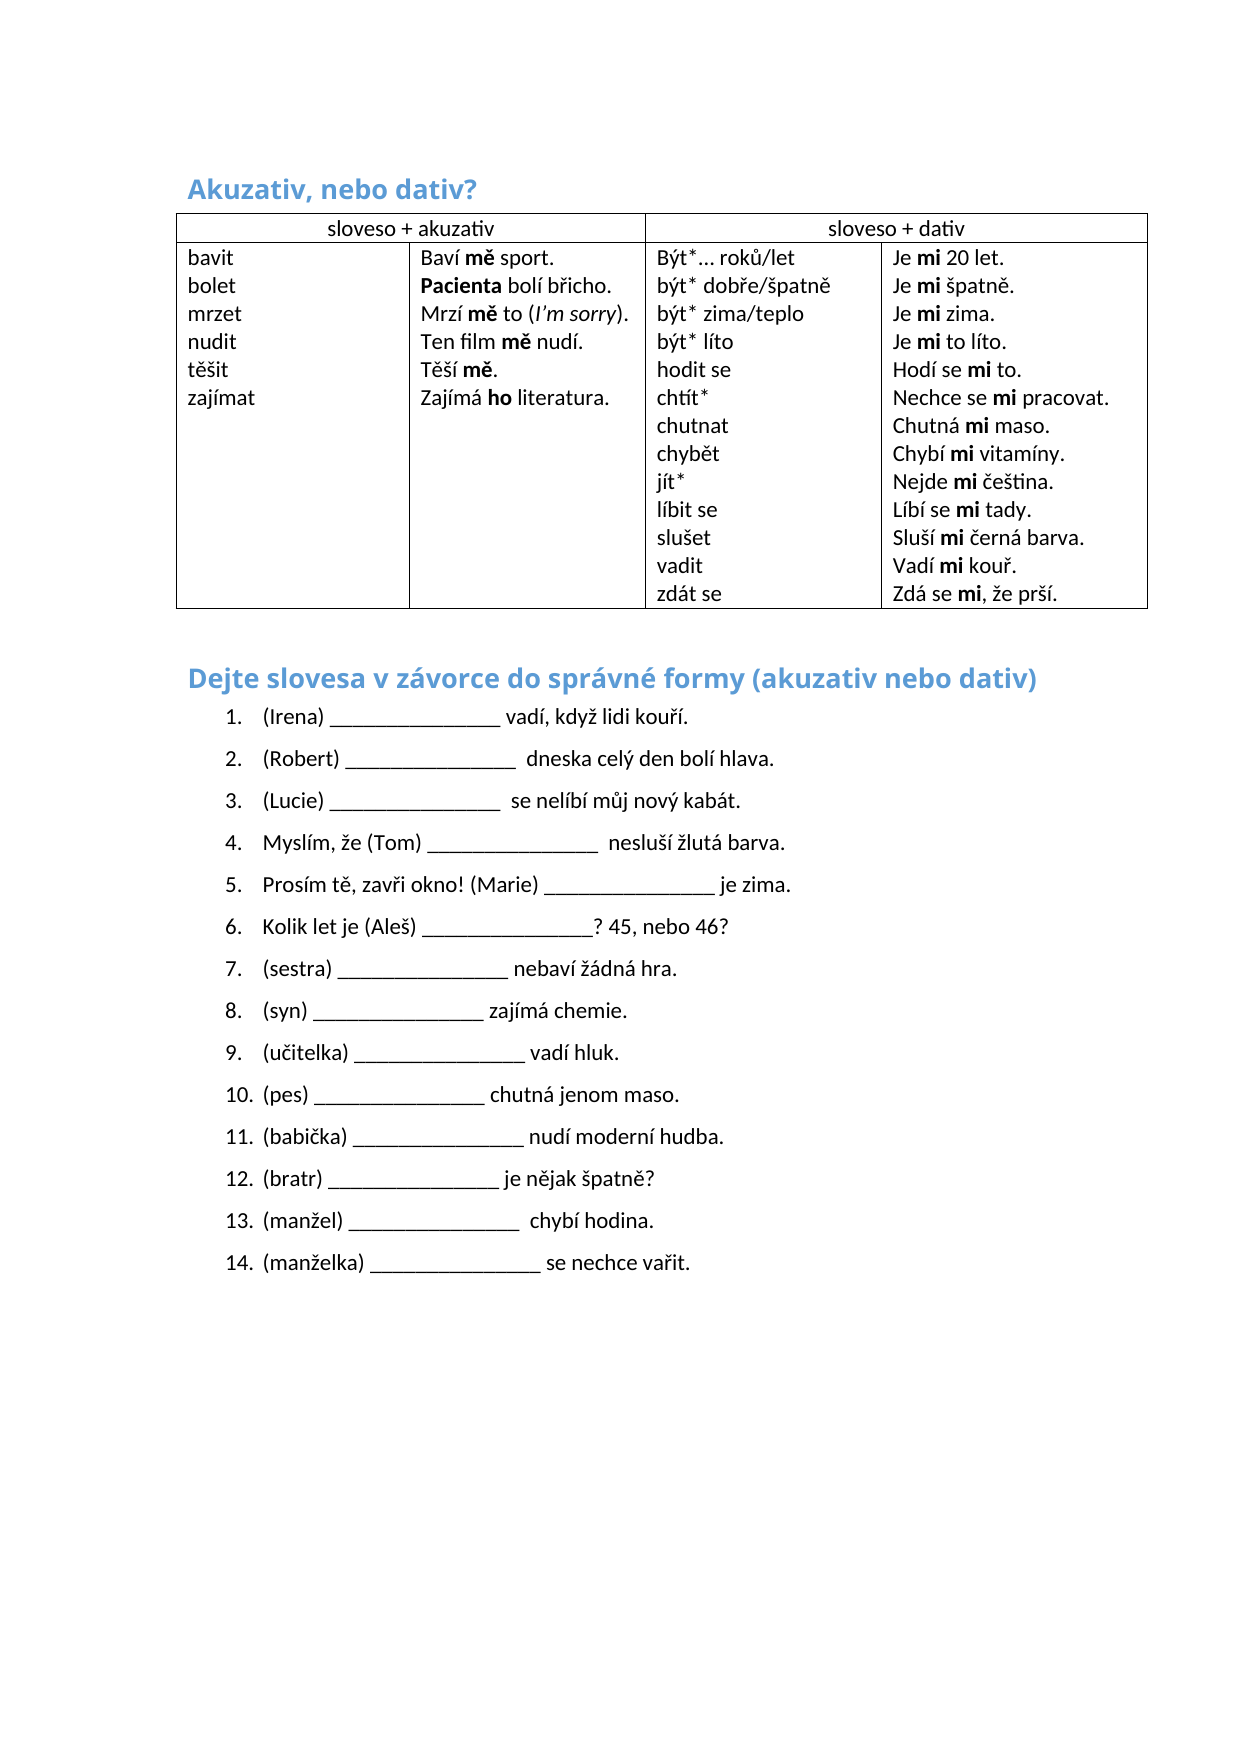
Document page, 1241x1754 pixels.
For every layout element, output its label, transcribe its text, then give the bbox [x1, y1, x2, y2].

subtitle Akuzativ, nebo dativ? [187, 171, 1053, 208]
list (syn) _______________ zajímá chemie. [225, 996, 1053, 1024]
table_cell bavit bolet mrzet nudit těšit zajímat [177, 243, 409, 608]
list (pes) _______________ chutná jenom maso. [225, 1080, 1053, 1108]
list (Lucie) _______________ se nelíbí můj nový kabát. [225, 786, 1053, 814]
list (manželka) _______________ se nechce vařit. [225, 1248, 1053, 1276]
table_cell Je mi 20 let. Je mi špatně. Je mi zima. Je mi to líto. Hodí se mi to. Nechce se mi pracovat. Chutná mi maso. Chybí mi vitamíny. Nejde mi čeština. Líbí se mi tady. Sluší mi černá barva. Vadí mi kouř. Zdá se mi, že prší. [882, 243, 1147, 608]
list Kolik let je (Aleš) _______________? 45, nebo 46? [225, 912, 1053, 940]
list (učitelka) _______________ vadí hluk. [225, 1038, 1053, 1066]
list (manžel) _______________ chybí hodina. [225, 1206, 1053, 1234]
list (Robert) _______________ dneska celý den bolí hlava. [225, 744, 1053, 772]
list Prosím tě, zavři okno! (Marie) _______________ je zima. [225, 870, 1053, 898]
table_cell Baví mě sport. Pacienta bolí břicho. Mrzí mě to (I’m sorry). Ten film mě nudí. Těší mě. Zajímá ho literatura. [410, 243, 645, 608]
table_header sloveso + dativ [646, 214, 1147, 242]
list Myslím, že (Tom) _______________ nesluší žlutá barva. [225, 828, 1053, 856]
list (Irena) _______________ vadí, když lidi kouří. [225, 702, 1053, 730]
list (bratr) _______________ je nějak špatně? [225, 1164, 1053, 1192]
table_header sloveso + akuzativ [177, 214, 645, 242]
list (sestra) _______________ nebaví žádná hra. [225, 954, 1053, 982]
table_cell Být*… roků/let být* dobře/špatně být* zima/teplo být* líto hodit se chtít* chutnat chybět jít* líbit se slušet vadit zdát se [646, 243, 881, 608]
subtitle Dejte slovesa v závorce do správné formy (akuzativ nebo dativ) [187, 660, 1053, 697]
list (babička) _______________ nudí moderní hudba. [225, 1122, 1053, 1150]
